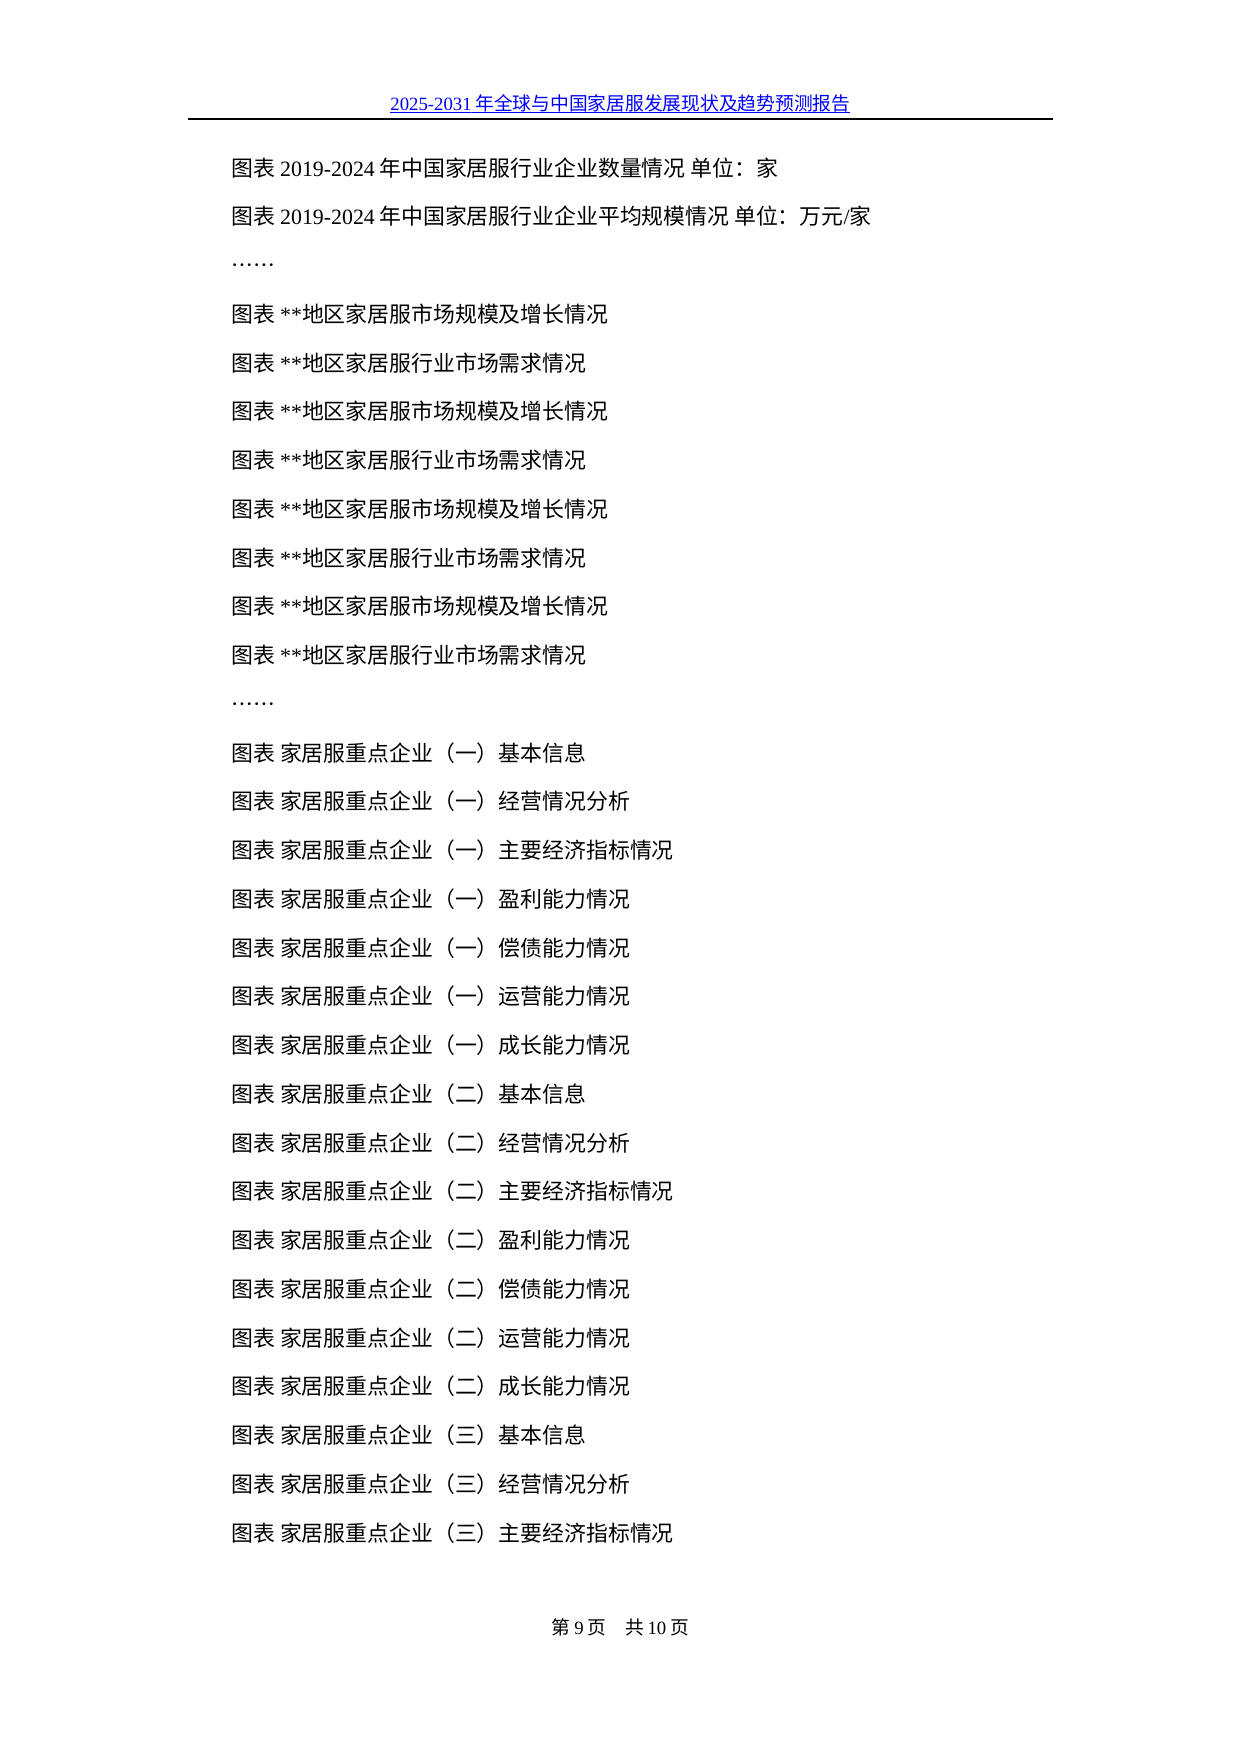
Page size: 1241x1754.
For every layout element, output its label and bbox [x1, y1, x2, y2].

text [187, 150, 1053, 1548]
